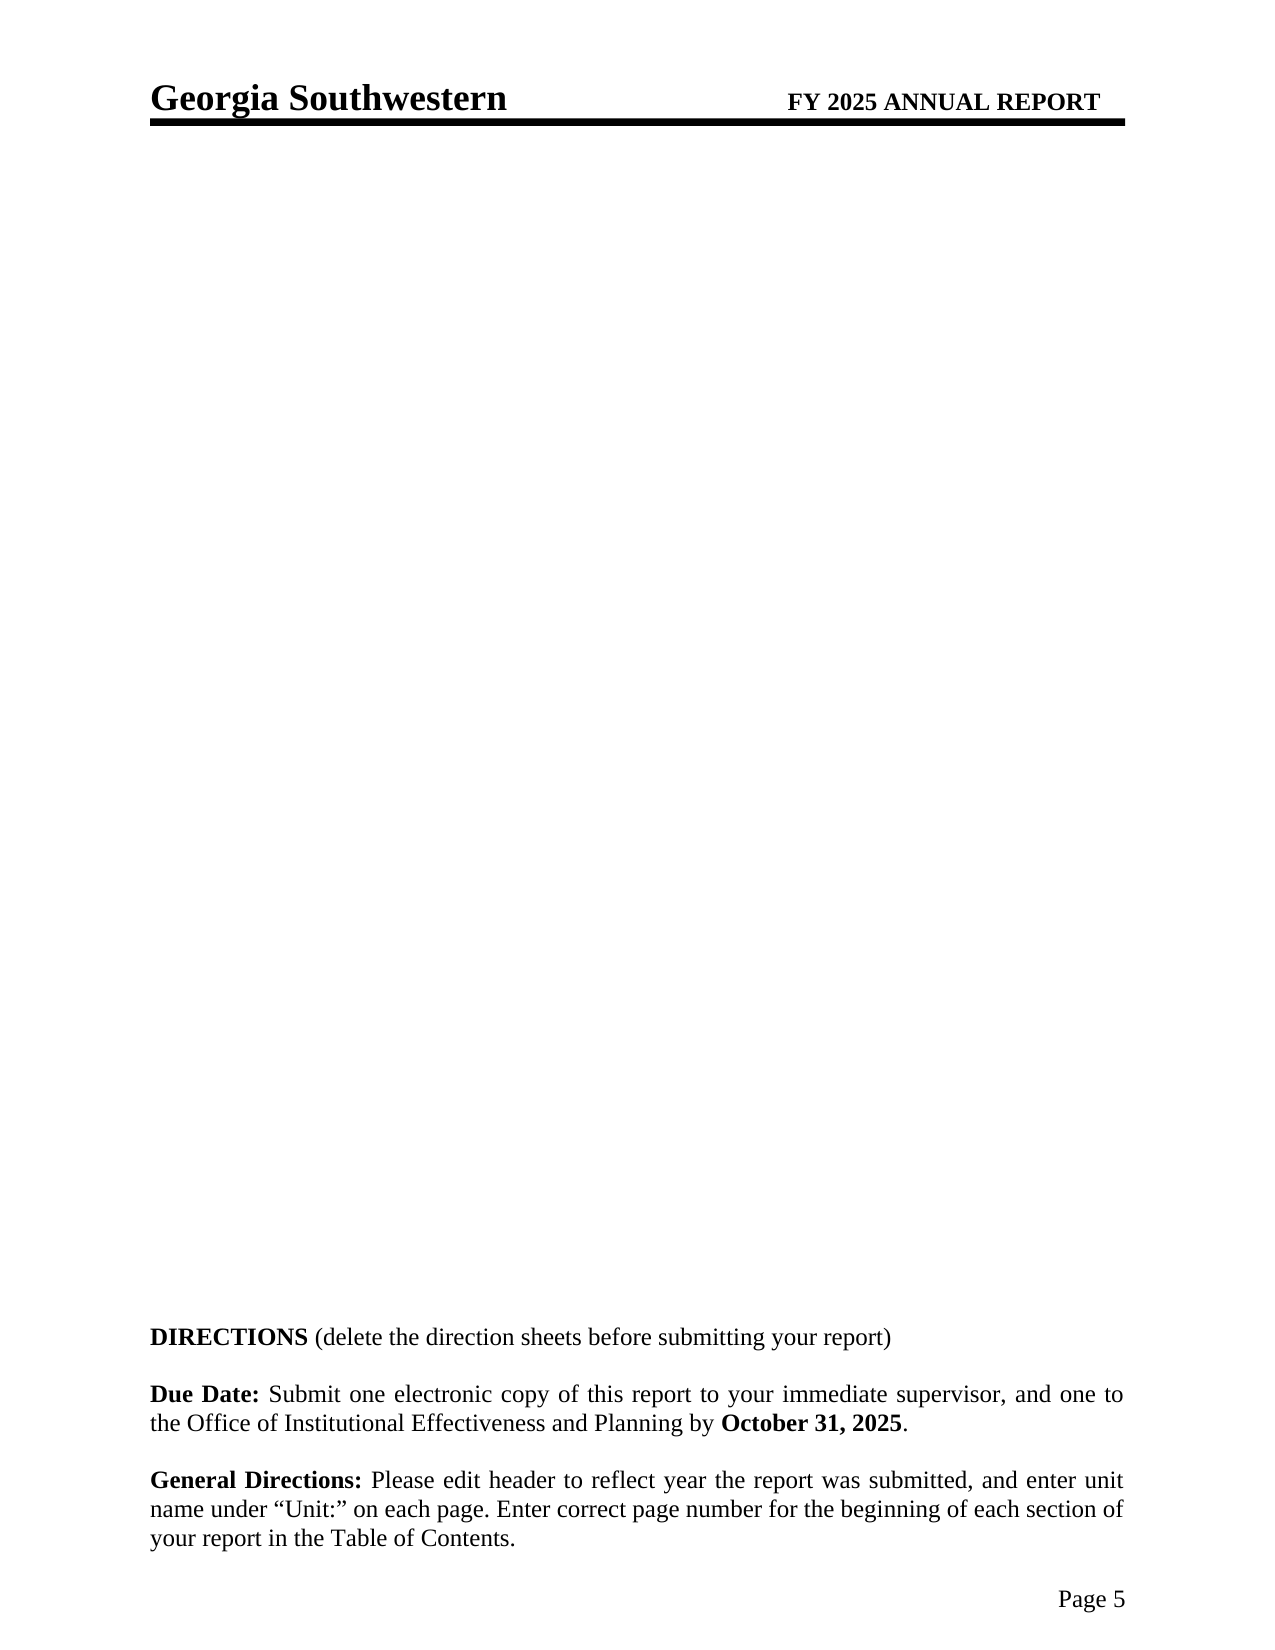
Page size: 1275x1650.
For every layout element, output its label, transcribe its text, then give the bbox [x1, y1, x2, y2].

text Due Date: Submit one electronic copy of this report to your immediate supervisor, and one to the Office of Institutional Effectiveness and Planning by October 31, 2025. [150, 1379, 1125, 1437]
text General Directions: Please edit header to reflect year the report was submitted, and enter unit name under “Unit:” on each page. Enter correct page number for the beginning of each section of your report in the Table of Contents. [150, 1466, 1125, 1552]
text DIRECTIONS (delete the direction sheets before submitting your report) [150, 1322, 1125, 1351]
